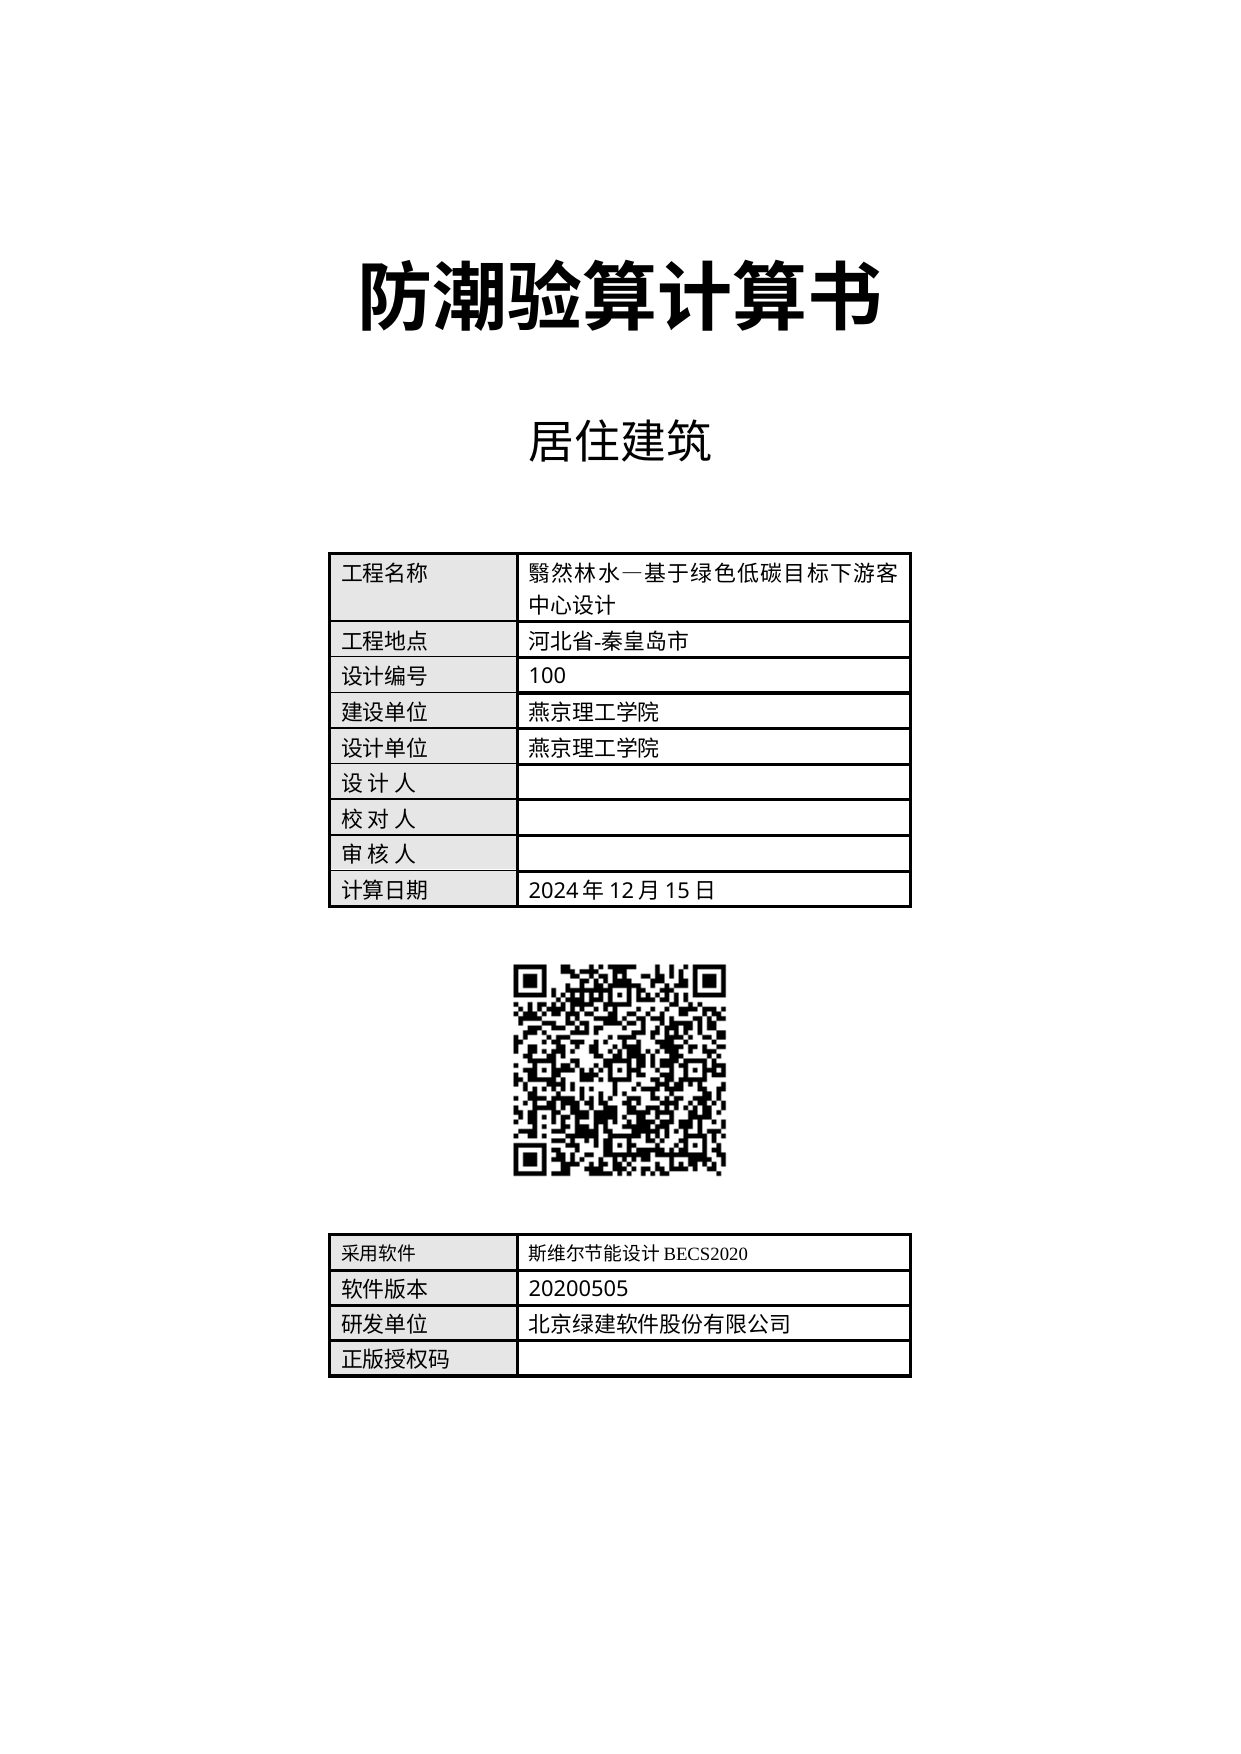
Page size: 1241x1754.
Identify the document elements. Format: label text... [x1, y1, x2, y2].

table_header 斯维尔节能设计BECS2020 [519, 1236, 909, 1269]
table_cell 20200505 [519, 1272, 909, 1304]
table_header 采用软件 [331, 1236, 516, 1269]
table_cell 软件版本 [331, 1272, 516, 1304]
table_cell 审 核 人 [331, 836, 516, 869]
table_cell 河北省-秦皇岛市 [519, 623, 909, 656]
table_cell 设 计 人 [331, 764, 516, 798]
table_cell 研发单位 [331, 1307, 516, 1339]
table_cell [519, 1342, 909, 1374]
table_cell 100 [519, 659, 909, 691]
text 居住建筑 [150, 389, 1090, 487]
table_cell 计算日期 [331, 871, 516, 905]
table_cell 校 对 人 [331, 800, 516, 834]
table_cell [519, 801, 909, 834]
table_cell 正版授权码 [331, 1342, 516, 1374]
table_cell 燕京理工学院 [519, 730, 909, 763]
table_header 翳然林水—基于绿色低碳目标下游客中心设计 [519, 555, 909, 620]
text 防潮验算计算书 [150, 227, 1090, 357]
table_cell 2024年12月15日 [519, 873, 909, 905]
table_cell 设计单位 [331, 729, 516, 763]
table_cell 燕京理工学院 [519, 695, 909, 727]
table_cell [519, 766, 909, 798]
table_cell 北京绿建软件股份有限公司 [519, 1307, 909, 1339]
table_cell 设计编号 [331, 657, 516, 691]
table_cell [519, 837, 909, 869]
table_header 工程名称 [331, 555, 516, 620]
table_cell 工程地点 [331, 622, 516, 656]
table_cell 建设单位 [331, 693, 516, 727]
picture [496, 946, 745, 1195]
